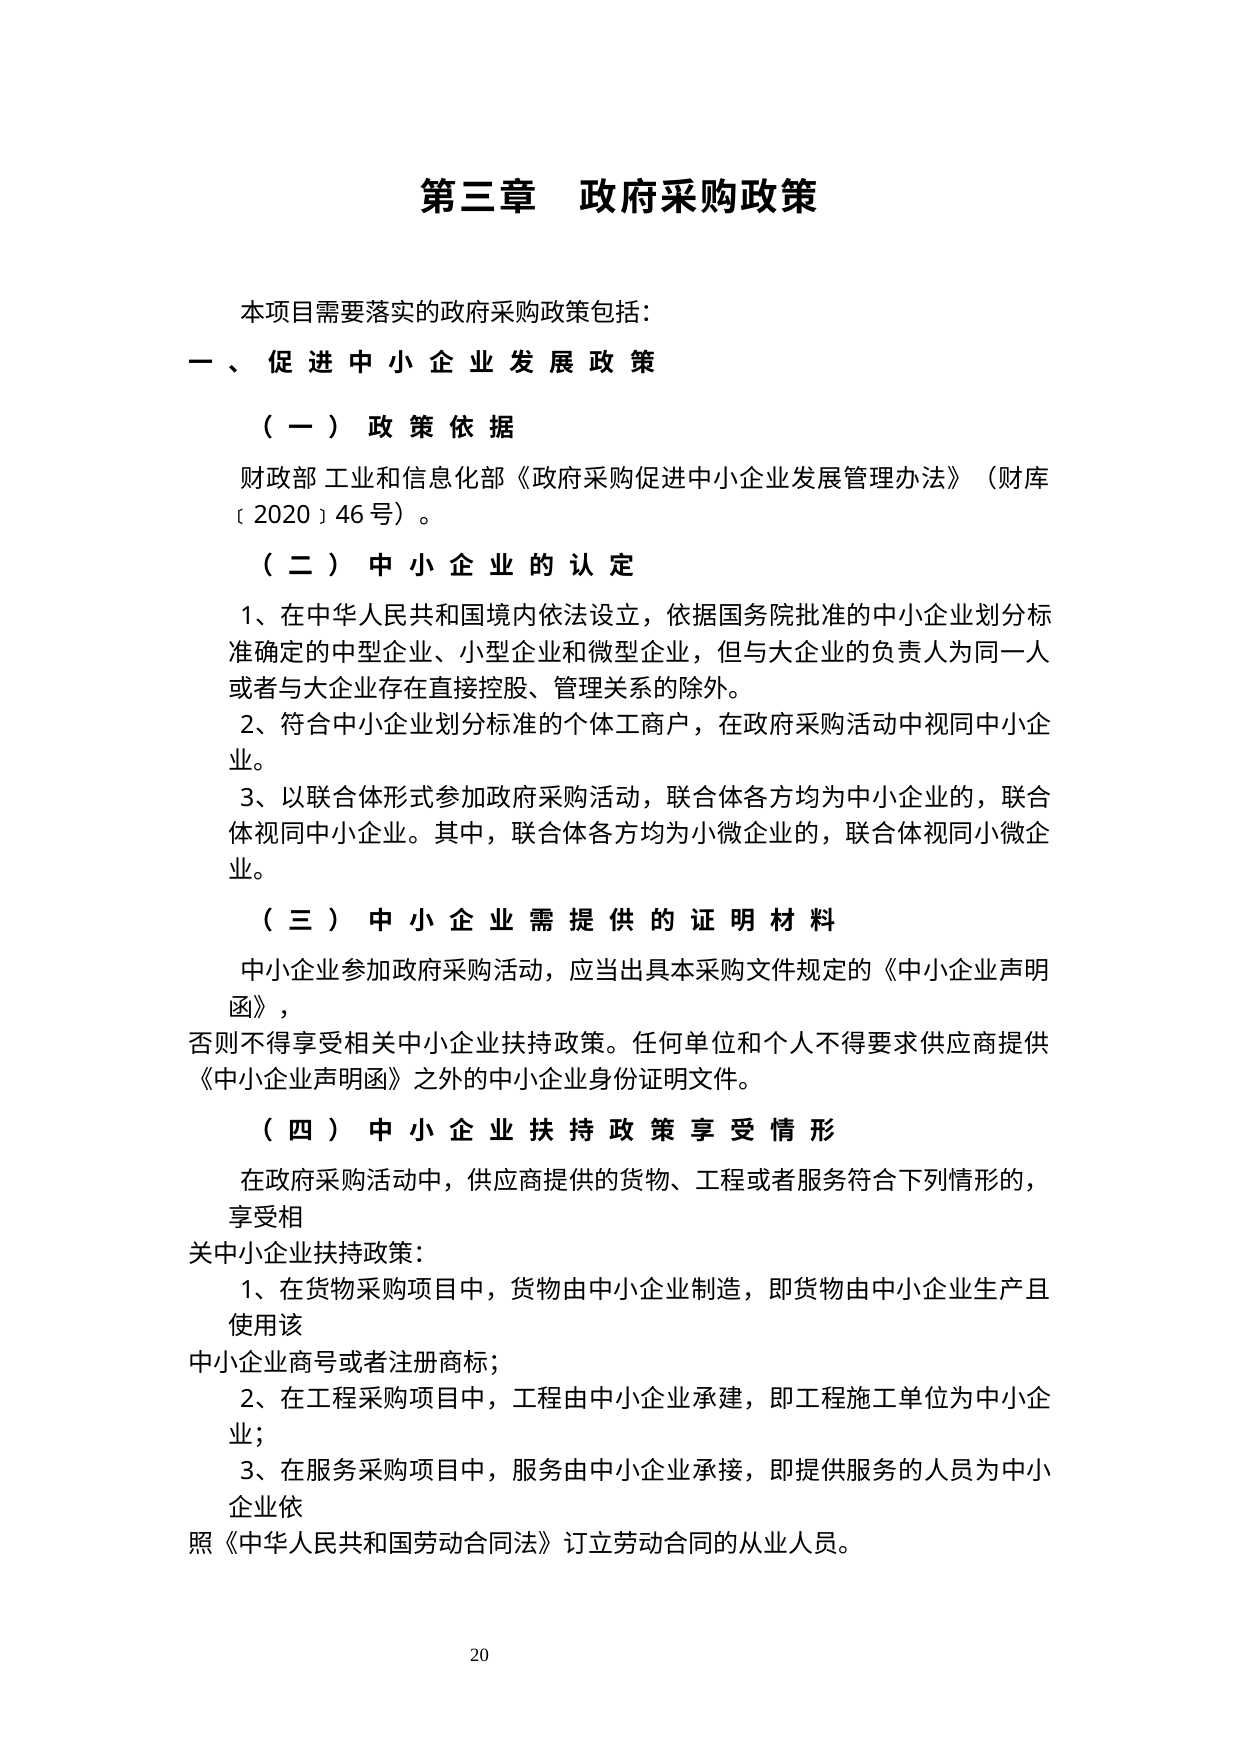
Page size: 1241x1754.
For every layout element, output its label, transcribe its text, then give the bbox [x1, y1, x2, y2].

text （三）中小企业需提供的证明材料 [188, 886, 1052, 951]
text 否则不得享受相关中小企业扶持政策。任何单位和个人不得要求供应商提供《中小企业声明函》之外的中小企业身份证明文件。 [188, 1023, 1052, 1096]
text 第三章 政府采购政策 [188, 162, 1052, 227]
text 2、在工程采购项目中，工程由中小企业承建，即工程施工单位为中小企业； [228, 1378, 1052, 1451]
text 本项目需要落实的政府采购政策包括： [228, 292, 1052, 328]
text 关中小企业扶持政策： [188, 1233, 1052, 1269]
text （二）中小企业的认定 [188, 531, 1052, 596]
text 3、在服务采购项目中，服务由中小企业承接，即提供服务的人员为中小企业依 [228, 1451, 1052, 1523]
text （一）政策依据 [188, 393, 1052, 458]
text （四）中小企业扶持政策享受情形 [188, 1096, 1052, 1161]
text 3、以联合体形式参加政府采购活动，联合体各方均为中小企业的，联合体视同中小企业。其中，联合体各方均为小微企业的，联合体视同小微企业。 [228, 777, 1052, 886]
list 在货物采购项目中，货物由中小企业制造，即货物由中小企业生产且使用该 [228, 1269, 1052, 1342]
text 在政府采购活动中，供应商提供的货物、工程或者服务符合下列情形的，享受相 [228, 1161, 1052, 1233]
text 1、在中华人民共和国境内依法设立，依据国务院批准的中小企业划分标准确定的中型企业、小型企业和微型企业，但与大企业的负责人为同一人，或者与大企业存在直接控股、管理关系的除外。 [228, 596, 1052, 704]
text 中小企业商号或者注册商标； [188, 1342, 1052, 1378]
text 一、促进中小企业发展政策 [188, 328, 1052, 393]
text 照《中华人民共和国劳动合同法》订立劳动合同的从业人员。 [188, 1523, 1052, 1559]
text 2、符合中小企业划分标准的个体工商户，在政府采购活动中视同中小企业。 [228, 704, 1052, 777]
text 中小企业参加政府采购活动，应当出具本采购文件规定的《中小企业声明函》， [228, 951, 1052, 1023]
text 财政部 工业和信息化部《政府采购促进中小企业发展管理办法》（财库﹝2020﹞46号）。 [228, 458, 1052, 531]
